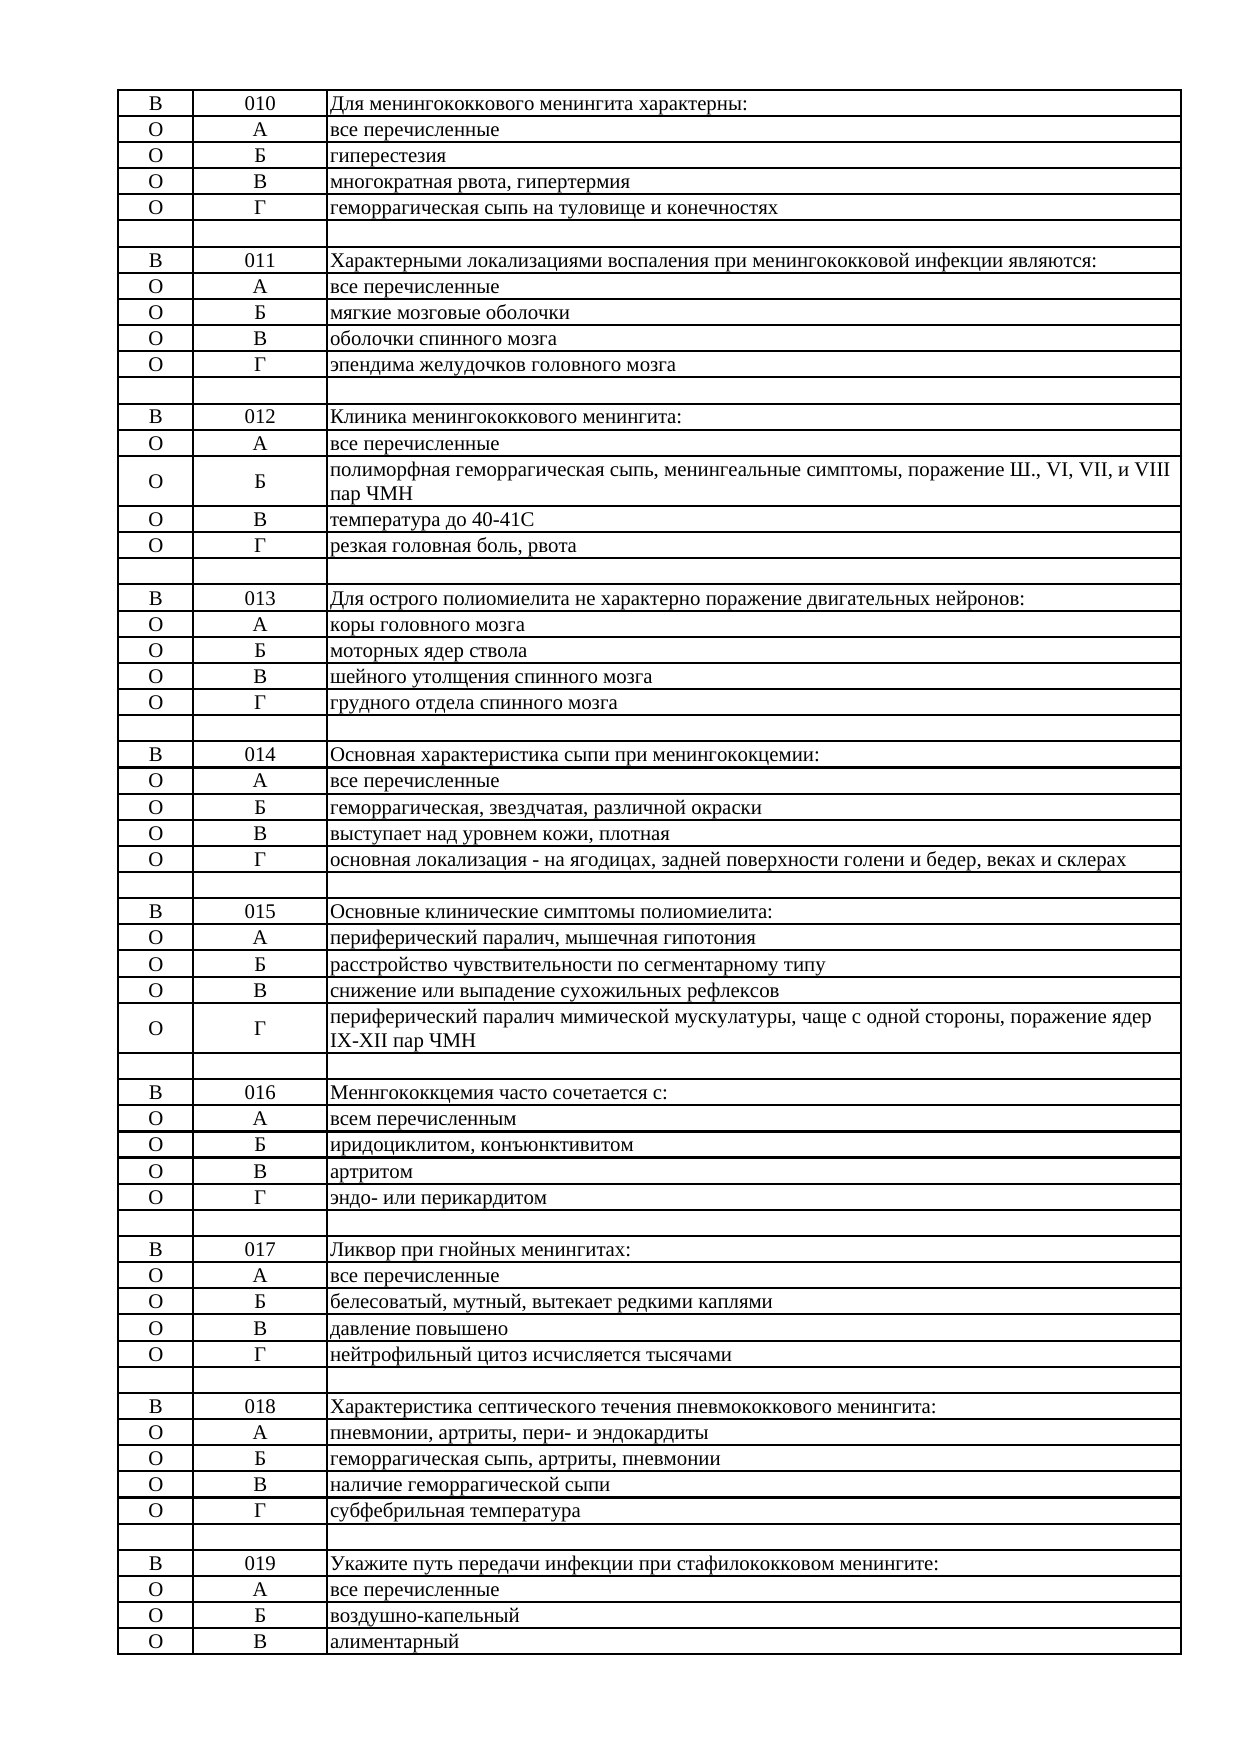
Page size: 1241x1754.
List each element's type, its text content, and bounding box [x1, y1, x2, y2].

table_cell А [194, 769, 326, 792]
table_cell давление повышено [328, 1315, 1180, 1339]
table_cell Основная характеристика сыпи при менингококцемии: [328, 742, 1180, 766]
table_cell В [119, 899, 192, 923]
table_cell [328, 1525, 1180, 1549]
table_cell Ликвор при гнойных менингитах: [328, 1237, 1180, 1261]
table_cell О [119, 1106, 192, 1130]
table_cell Основные клинические симптомы полиомиелита: [328, 899, 1180, 923]
table_cell Б [194, 300, 326, 324]
table_cell А [194, 925, 326, 949]
table_cell А [194, 274, 326, 298]
table_cell [194, 1368, 326, 1392]
table_cell О [119, 612, 192, 636]
table_cell [194, 221, 326, 246]
table_cell [328, 221, 1180, 246]
table_cell В [194, 978, 326, 1002]
table_cell В [119, 1394, 192, 1418]
table_cell резкая головная боль, рвота [328, 533, 1180, 557]
table_cell геморрагическая, звездчатая, различной окраски [328, 795, 1180, 819]
table_cell Для острого полиомиелита не характерно поражение двигательных нейронов: [328, 585, 1180, 609]
table_cell Б [194, 638, 326, 662]
table_cell [328, 1368, 1180, 1392]
table_cell В [194, 169, 326, 193]
table_cell температура до 40-41С [328, 507, 1180, 531]
table_cell [119, 873, 192, 897]
table_cell О [119, 143, 192, 167]
table_cell О [119, 1577, 192, 1601]
table_cell Укажите путь передачи инфекции при стафилококковом менингите: [328, 1551, 1180, 1575]
table_cell Б [194, 1446, 326, 1470]
table_cell артритом [328, 1159, 1180, 1183]
table_cell расстройство чувствительности по сегментарному типу [328, 951, 1180, 976]
table_cell [119, 1211, 192, 1235]
table_cell В [119, 1080, 192, 1104]
table_cell [119, 1525, 192, 1549]
table_cell многократная рвота, гипертермия [328, 169, 1180, 193]
table_cell выступает над уровнем кожи, плотная [328, 821, 1180, 845]
table_cell оболочки спинного мозга [328, 326, 1180, 350]
table_cell В [119, 1551, 192, 1575]
table_cell 013 [194, 585, 326, 609]
table_cell В [194, 1159, 326, 1183]
table_cell иридоциклитом, конъюнктивитом [328, 1133, 1180, 1156]
table_cell О [119, 1499, 192, 1522]
table_cell 018 [194, 1394, 326, 1418]
table_cell [328, 873, 1180, 897]
table_cell [328, 559, 1180, 583]
table_cell В [194, 1472, 326, 1496]
table_cell всем перечисленным [328, 1106, 1180, 1130]
table_cell воздушно-капельный [328, 1603, 1180, 1627]
table_cell гиперестезия [328, 143, 1180, 167]
table_cell Б [194, 143, 326, 167]
table_cell О [119, 352, 192, 376]
table_cell 010 [194, 91, 326, 115]
table_cell О [119, 1263, 192, 1287]
table_cell О [119, 847, 192, 871]
table_cell [119, 378, 192, 402]
table_cell А [194, 1420, 326, 1444]
table_cell О [119, 769, 192, 792]
table_cell шейного утолщения спинного мозга [328, 664, 1180, 688]
table_cell [119, 1368, 192, 1392]
table_cell В [119, 248, 192, 272]
table_cell Б [194, 1289, 326, 1313]
table_cell [194, 1054, 326, 1078]
table_cell В [194, 326, 326, 350]
table_cell [119, 559, 192, 583]
table_cell все перечисленные [328, 1263, 1180, 1287]
table_cell В [194, 1629, 326, 1653]
table_cell [194, 559, 326, 583]
table_cell грудного отдела спинного мозга [328, 690, 1180, 714]
table_cell 016 [194, 1080, 326, 1104]
table_cell [119, 716, 192, 740]
table_cell В [119, 585, 192, 609]
table_cell О [119, 664, 192, 688]
table_cell Характерными локализациями воспаления при менингококковой инфекции являются: [328, 248, 1180, 272]
table_cell коры головного мозга [328, 612, 1180, 636]
table_cell моторных ядер ствола [328, 638, 1180, 662]
table_cell нейтрофильный цитоз исчисляется тысячами [328, 1342, 1180, 1366]
table_cell Б [194, 1133, 326, 1156]
table_cell О [119, 326, 192, 350]
table_cell 014 [194, 742, 326, 766]
table_cell основная локализация - на ягодицах, задней поверхности голени и бедер, веках и склерах [328, 847, 1180, 871]
table_cell Характеристика септического течения пневмококкового менингита: [328, 1394, 1180, 1418]
table_cell А [194, 1106, 326, 1130]
table_cell [328, 1211, 1180, 1235]
table_cell все перечисленные [328, 274, 1180, 298]
table_cell [194, 1525, 326, 1549]
table_cell 019 [194, 1551, 326, 1575]
table_cell эпендима желудочков головного мозга [328, 352, 1180, 376]
table_cell О [119, 925, 192, 949]
table_cell Для менингококкового менингита характерны: [328, 91, 1180, 115]
table_cell [328, 716, 1180, 740]
table_cell О [119, 169, 192, 193]
table_cell [119, 221, 192, 246]
table_cell В [194, 1315, 326, 1339]
table_cell 015 [194, 899, 326, 923]
table_cell Г [194, 195, 326, 219]
table_cell О [119, 1472, 192, 1496]
table_cell [194, 716, 326, 740]
table_cell О [119, 1004, 192, 1052]
table_cell О [119, 507, 192, 531]
table_cell А [194, 117, 326, 141]
table_cell О [119, 431, 192, 455]
table_cell В [194, 821, 326, 845]
table_cell [194, 378, 326, 402]
table_cell О [119, 1315, 192, 1339]
table_cell все перечисленные [328, 431, 1180, 455]
table_cell В [194, 664, 326, 688]
table_cell Б [194, 1603, 326, 1627]
table_cell мягкие мозговые оболочки [328, 300, 1180, 324]
table_cell все перечисленные [328, 769, 1180, 792]
table_cell О [119, 457, 192, 505]
table_cell 012 [194, 405, 326, 428]
table_cell О [119, 1185, 192, 1209]
table_cell О [119, 1420, 192, 1444]
table_cell субфебрильная температура [328, 1499, 1180, 1522]
table_cell О [119, 795, 192, 819]
table_cell О [119, 274, 192, 298]
table_cell [194, 873, 326, 897]
table_cell О [119, 117, 192, 141]
table_cell Клиника менингококкового менингита: [328, 405, 1180, 428]
table_cell Г [194, 1004, 326, 1052]
table_cell О [119, 638, 192, 662]
table_cell эндо- или перикардитом [328, 1185, 1180, 1209]
table_cell геморрагическая сыпь на туловище и конечностях [328, 195, 1180, 219]
table_cell О [119, 690, 192, 714]
table_cell Г [194, 847, 326, 871]
table_cell Г [194, 1342, 326, 1366]
table_cell В [194, 507, 326, 531]
table_cell периферический паралич, мышечная гипотония [328, 925, 1180, 949]
table_cell А [194, 612, 326, 636]
table_cell Б [194, 951, 326, 976]
table_cell В [119, 405, 192, 428]
table_cell О [119, 1289, 192, 1313]
table_cell О [119, 1133, 192, 1156]
table_cell геморрагическая сыпь, артриты, пневмонии [328, 1446, 1180, 1470]
table_cell Г [194, 1185, 326, 1209]
table_cell В [119, 1237, 192, 1261]
table_cell Г [194, 1499, 326, 1522]
table_cell белесоватый, мутный, вытекает редкими каплями [328, 1289, 1180, 1313]
table_cell О [119, 1629, 192, 1653]
table_cell О [119, 1446, 192, 1470]
table_cell О [119, 1159, 192, 1183]
table_cell В [119, 742, 192, 766]
table_cell Г [194, 690, 326, 714]
table_cell Г [194, 352, 326, 376]
table_cell О [119, 1603, 192, 1627]
table_cell Меннгококкцемия часто сочетается с: [328, 1080, 1180, 1104]
table_cell О [119, 978, 192, 1002]
table_cell 017 [194, 1237, 326, 1261]
table_cell [119, 1054, 192, 1078]
table_cell А [194, 1577, 326, 1601]
table_cell А [194, 1263, 326, 1287]
table_cell все перечисленные [328, 1577, 1180, 1601]
table_cell О [119, 195, 192, 219]
table_cell О [119, 821, 192, 845]
table_cell периферический паралич мимической мускулатуры, чаще с одной стороны, поражение ядер IX-XII пар ЧМН [328, 1004, 1180, 1052]
table_cell [328, 378, 1180, 402]
table_cell все перечисленные [328, 117, 1180, 141]
table_cell наличие геморрагической сыпи [328, 1472, 1180, 1496]
table_cell А [194, 431, 326, 455]
table_cell Г [194, 533, 326, 557]
table_cell алиментарный [328, 1629, 1180, 1653]
table_cell О [119, 300, 192, 324]
table_cell [194, 1211, 326, 1235]
table_cell пневмонии, артриты, пери- и эндокардиты [328, 1420, 1180, 1444]
table_cell О [119, 533, 192, 557]
table_cell полиморфная геморрагическая сыпь, менингеальные симптомы, поражение Ш., VI, VII, и VIII пар ЧМН [328, 457, 1180, 505]
table_cell О [119, 951, 192, 976]
table_cell Б [194, 795, 326, 819]
table_cell [328, 1054, 1180, 1078]
table_cell О [119, 1342, 192, 1366]
table_cell В [119, 91, 192, 115]
table_cell снижение или выпадение сухожильных рефлексов [328, 978, 1180, 1002]
table_cell 011 [194, 248, 326, 272]
table_cell Б [194, 457, 326, 505]
